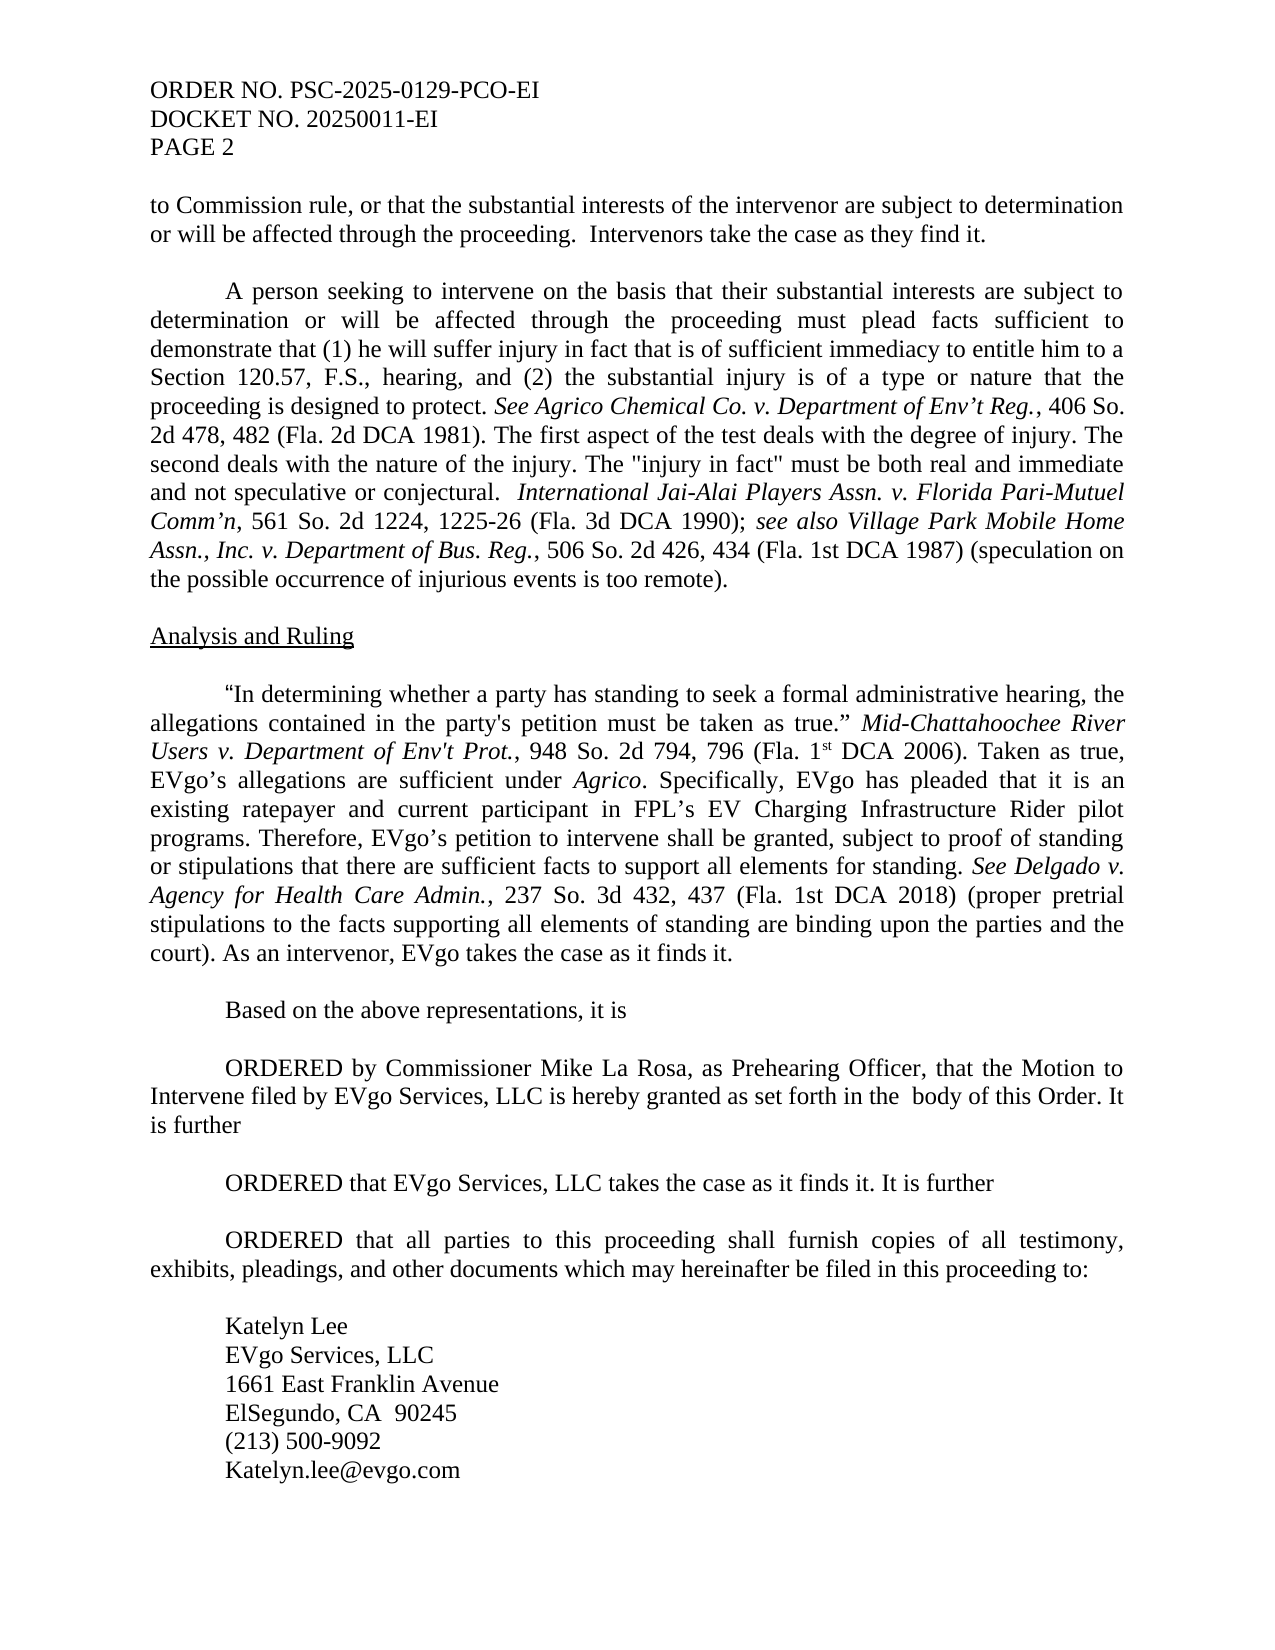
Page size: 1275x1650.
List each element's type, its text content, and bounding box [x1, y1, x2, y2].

text ORDERED that all parties to this proceeding shall furnish copies of all testimony, exhibits, pleadings, and other documents which may hereinafter be filed in this proceeding to: [150, 1225, 1125, 1283]
text Analysis and Ruling [150, 621, 1125, 650]
text A person seeking to intervene on the basis that their substantial interests are subject to determination or will be affected through the proceeding must plead facts sufficient to demonstrate that (1) he will suffer injury in fact that is of sufficient immediacy to entitle him to a Section 120.57, F.S., hearing, and (2) the substantial injury is of a type or nature that the proceeding is designed to protect. See Agrico Chemical Co. v. Department of Env’t Reg., 406 So. 2d 478, 482 (Fla. 2d DCA 1981). The first aspect of the test deals with the degree of injury. The second deals with the nature of the injury. The "injury in fact" must be both real and immediate and not speculative or conjectural. International Jai-Alai Players Assn. v. Florida Pari-Mutuel Comm’n, 561 So. 2d 1224, 1225-26 (Fla. 3d DCA 1990); see also Village Park Mobile Home Assn., Inc. v. Department of Bus. Reg., 506 So. 2d 426, 434 (Fla. 1st DCA 1987) (speculation on the possible occurrence of injurious events is too remote). [150, 276, 1125, 592]
text ORDERED by Commissioner Mike La Rosa, as Prehearing Officer, that the Motion to Intervene filed by EVgo Services, LLC is hereby granted as set forth in the body of this Order. It is further [150, 1053, 1125, 1139]
text “In determining whether a party has standing to seek a formal administrative hearing, the allegations contained in the party's petition must be taken as true.” Mid-Chattahoochee River Users v. Department of Env't Prot., 948 So. 2d 794, 796 (Fla. 1st DCA 2006). Taken as true, EVgo’s allegations are sufficient under Agrico. Specifically, EVgo has pleaded that it is an existing ratepayer and current participant in FPL’s EV Charging Infrastructure Rider pilot programs. Therefore, EVgo’s petition to intervene shall be granted, subject to proof of standing or stipulations that there are sufficient facts to support all elements for standing. See Delgado v. Agency for Health Care Admin., 237 So. 3d 432, 437 (Fla. 1st DCA 2018) (proper pretrial stipulations to the facts supporting all elements of standing are binding upon the parties and the court). As an intervenor, EVgo takes the case as it finds it. [150, 679, 1125, 966]
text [150, 190, 1125, 247]
text Katelyn Lee [150, 1311, 1125, 1340]
text ORDERED that EVgo Services, LLC takes the case as it finds it. It is further [150, 1168, 1125, 1196]
text Katelyn.lee@evgo.com [150, 1455, 1125, 1484]
text EVgo Services, LLC [150, 1340, 1125, 1369]
text Based on the above representations, it is [150, 995, 1125, 1024]
text ElSegundo, CA 90245 [150, 1398, 1125, 1426]
text 1661 East Franklin Avenue [150, 1369, 1125, 1398]
text (213) 500-9092 [150, 1426, 1125, 1455]
